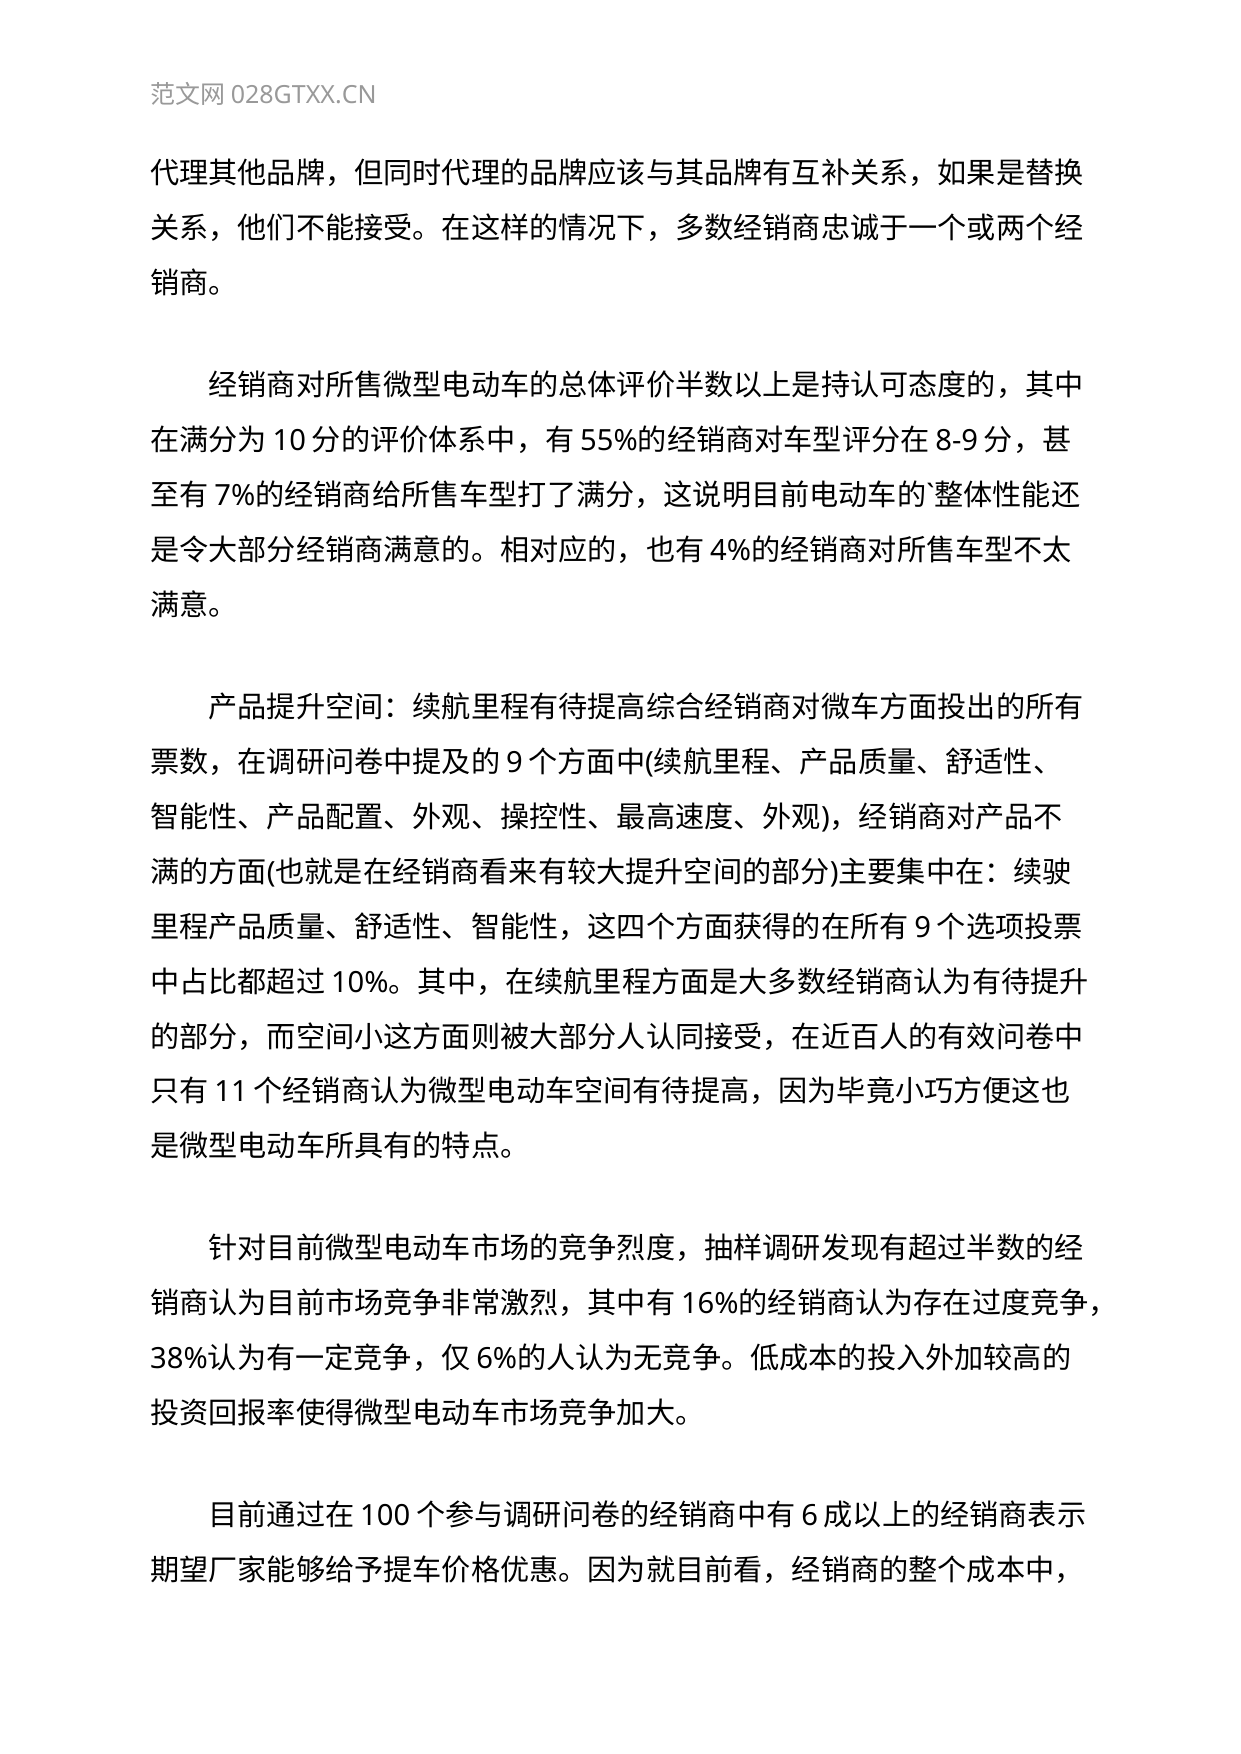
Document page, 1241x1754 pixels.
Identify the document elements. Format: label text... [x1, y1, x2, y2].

text 产品提升空间：续航里程有待提高综合经销商对微车方面投出的所有票数，在调研问卷中提及的9个方面中(续航里程、产品质量、舒适性、智能性、产品配置、外观、操控性、最高速度、外观)，经销商对产品不满的方面(也就是在经销商看来有较大提升空间的部分)主要集中在：续驶里程产品质量、舒适性、智能性，这四个方面获得的在所有9个选项投票中占比都超过10%。其中，在续航里程方面是大多数经销商认为有待提升的部分，而空间小这方面则被大部分人认同接受，在近百人的有效问卷中只有11个经销商认为微型电动车空间有待提高，因为毕竟小巧方便这也是微型电动车所具有的特点。 [150, 683, 1090, 1165]
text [150, 150, 1090, 302]
text 经销商对所售微型电动车的总体评价半数以上是持认可态度的，其中在满分为10分的评价体系中，有55%的经销商对车型评分在8-9分，甚至有7%的经销商给所售车型打了满分，这说明目前电动车的`整体性能还是令大部分经销商满意的。相对应的，也有4%的经销商对所售车型不太满意。 [150, 362, 1090, 624]
text 针对目前微型电动车市场的竞争烈度，抽样调研发现有超过半数的经销商认为目前市场竞争非常激烈，其中有16%的经销商认为存在过度竞争，38%认为有一定竞争，仅6%的人认为无竞争。低成本的投入外加较高的投资回报率使得微型电动车市场竞争加大。 [150, 1225, 1090, 1432]
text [150, 1491, 1090, 1589]
